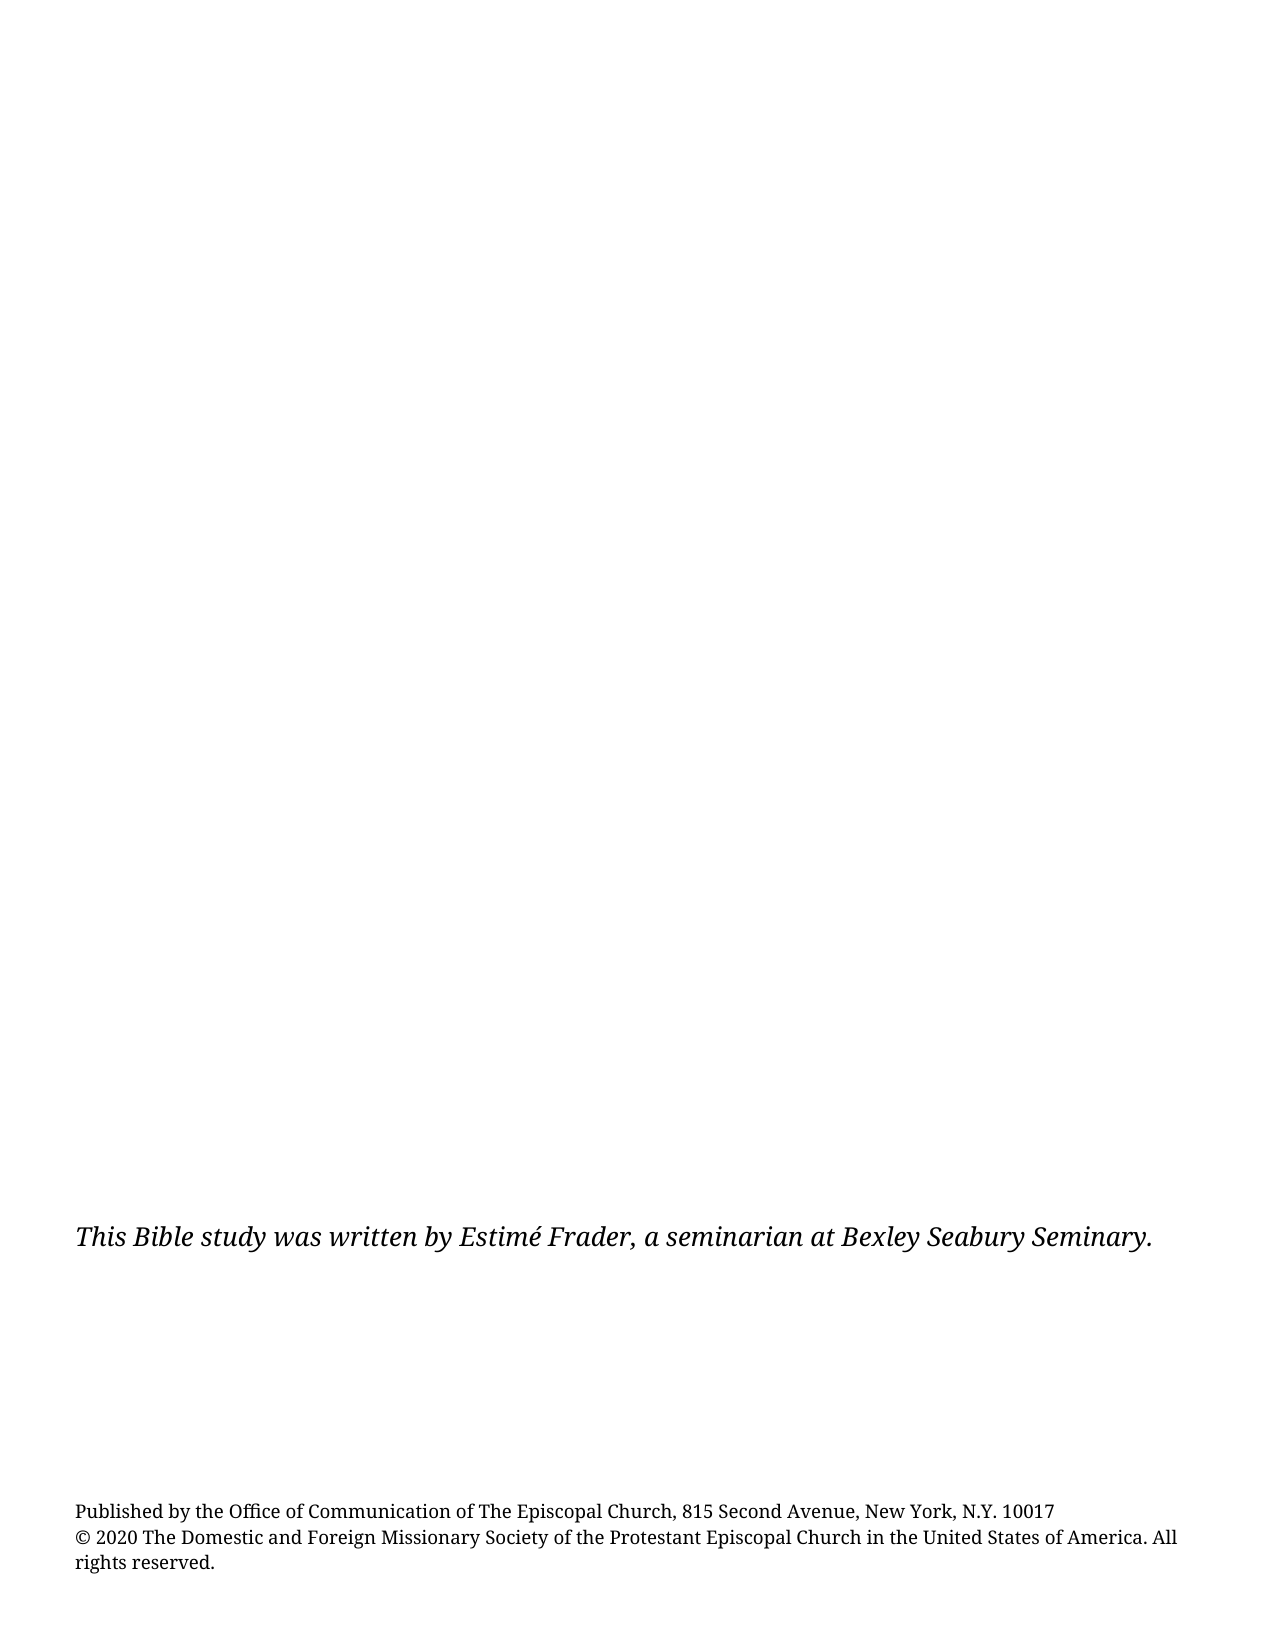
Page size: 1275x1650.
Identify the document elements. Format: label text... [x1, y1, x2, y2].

text This Bible study was written by Estimé Frader, a seminarian at Bexley Seabury Seminary. [75, 1218, 1200, 1254]
